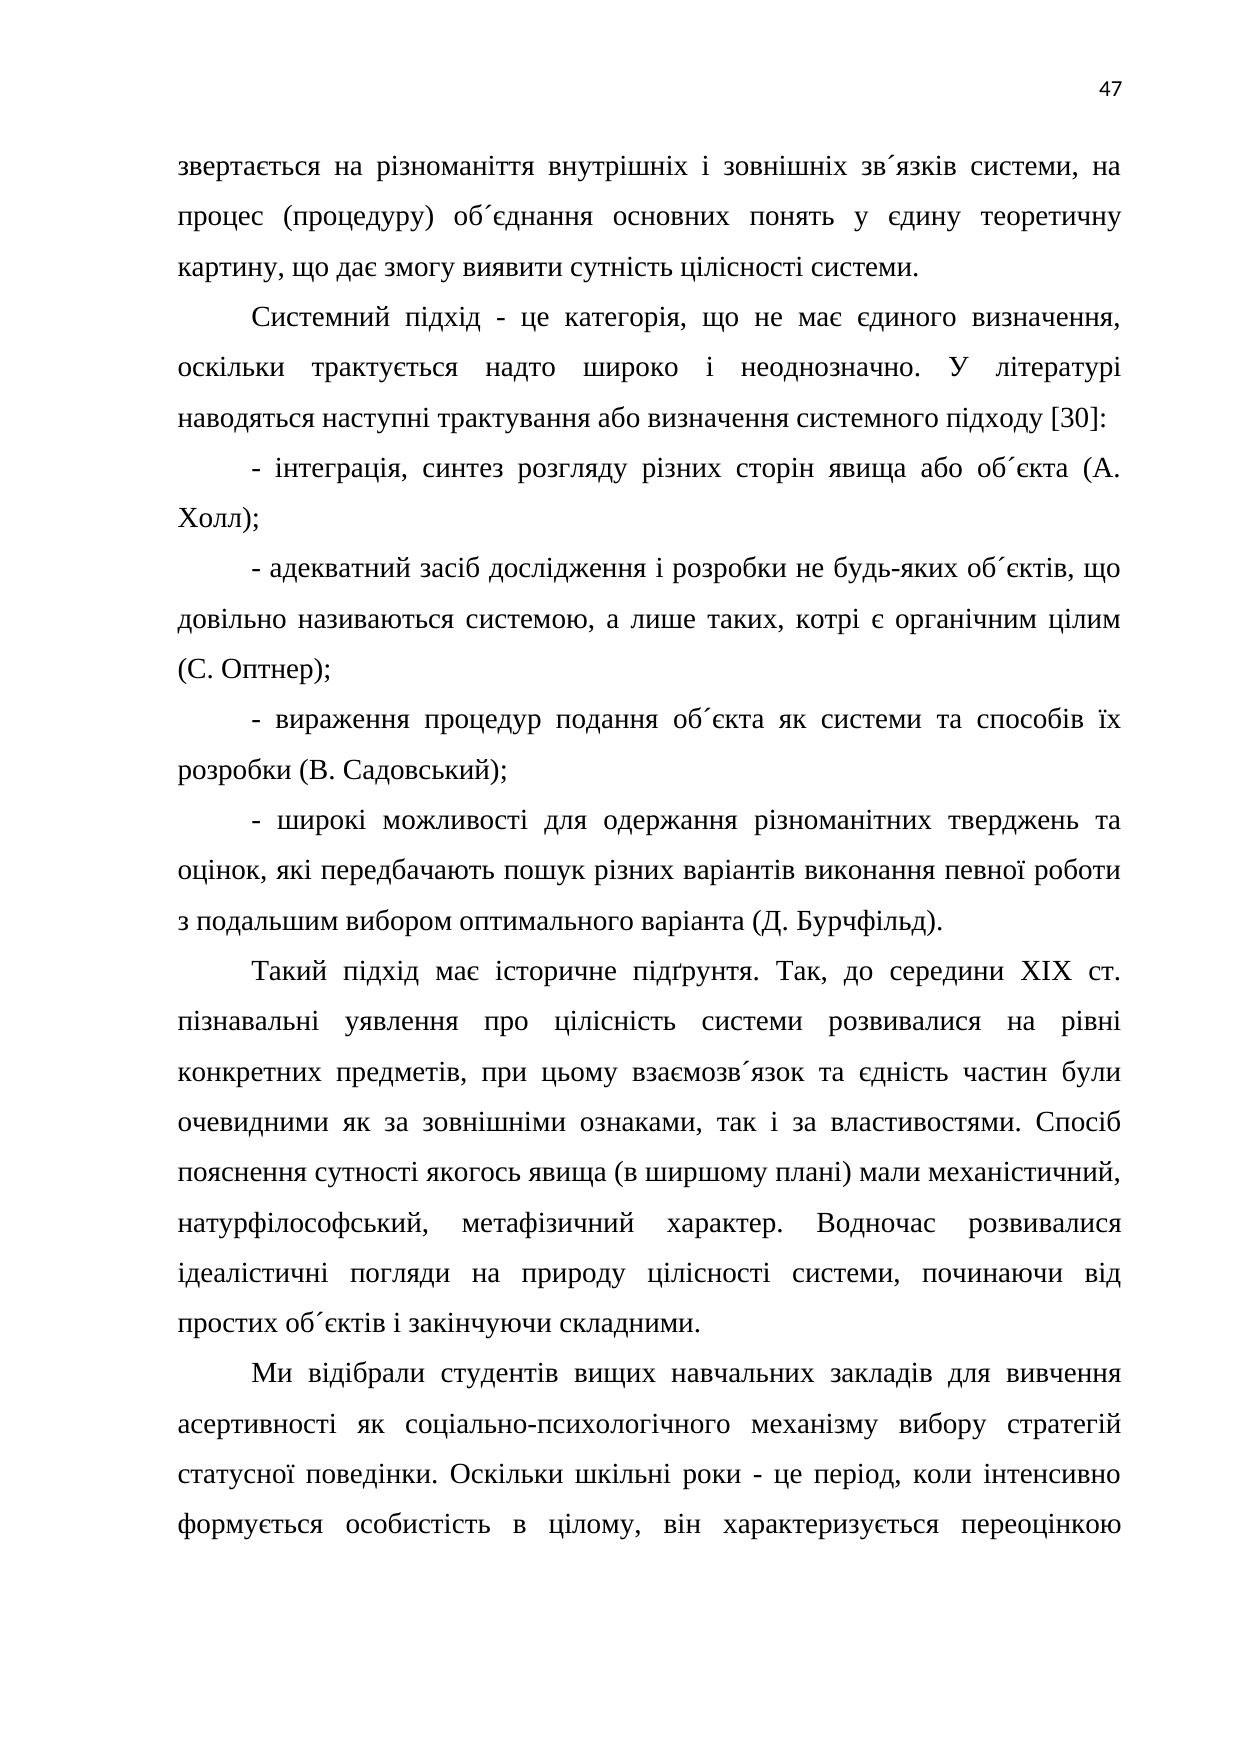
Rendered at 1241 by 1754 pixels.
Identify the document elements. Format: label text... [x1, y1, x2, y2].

text Системний підхід - це категорія, що не має єдиного визначення, оскільки трактується надто широко і неоднозначно. У літературі наводяться наступні трактування або визначення системного підходу [30]: [177, 299, 1122, 433]
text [177, 1356, 1122, 1540]
text - широкі можливості для одержання різноманітних тверджень та оцінок, які передбачають пошук різних варіантів виконання певної роботи з подальшим вибором оптимального варіанта (Д. Бурчфільд). [177, 802, 1122, 936]
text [177, 148, 1122, 282]
text - вираження процедур подання об´єкта як системи та способів їх розробки (В. Садовський); [177, 702, 1122, 785]
text - адекватний засіб дослідження і розробки не будь-яких об´єктів, що довільно називаються системою, а лише таких, котрі є органічним цілим (С. Оптнер); [177, 551, 1122, 685]
text Такий підхід має історичне підґрунтя. Так, до середини XIX ст. пізнавальні уявлення про цілісність системи розвивалися на рівні конкретних предметів, при цьому взаємозв´язок та єдність частин були очевидними як за зовнішніми ознаками, так і за властивостями. Спосіб пояснення сутності якогось явища (в ширшому плані) мали механістичний, натурфілософський, метафізичний характер. Водночас розвивалися ідеалістичні погляди на природу цілісності системи, починаючи від простих об´єктів і закінчуючи складними. [177, 953, 1122, 1339]
text - інтеграція, синтез розгляду різних сторін явища або об´єкта (А. Холл); [177, 450, 1122, 534]
